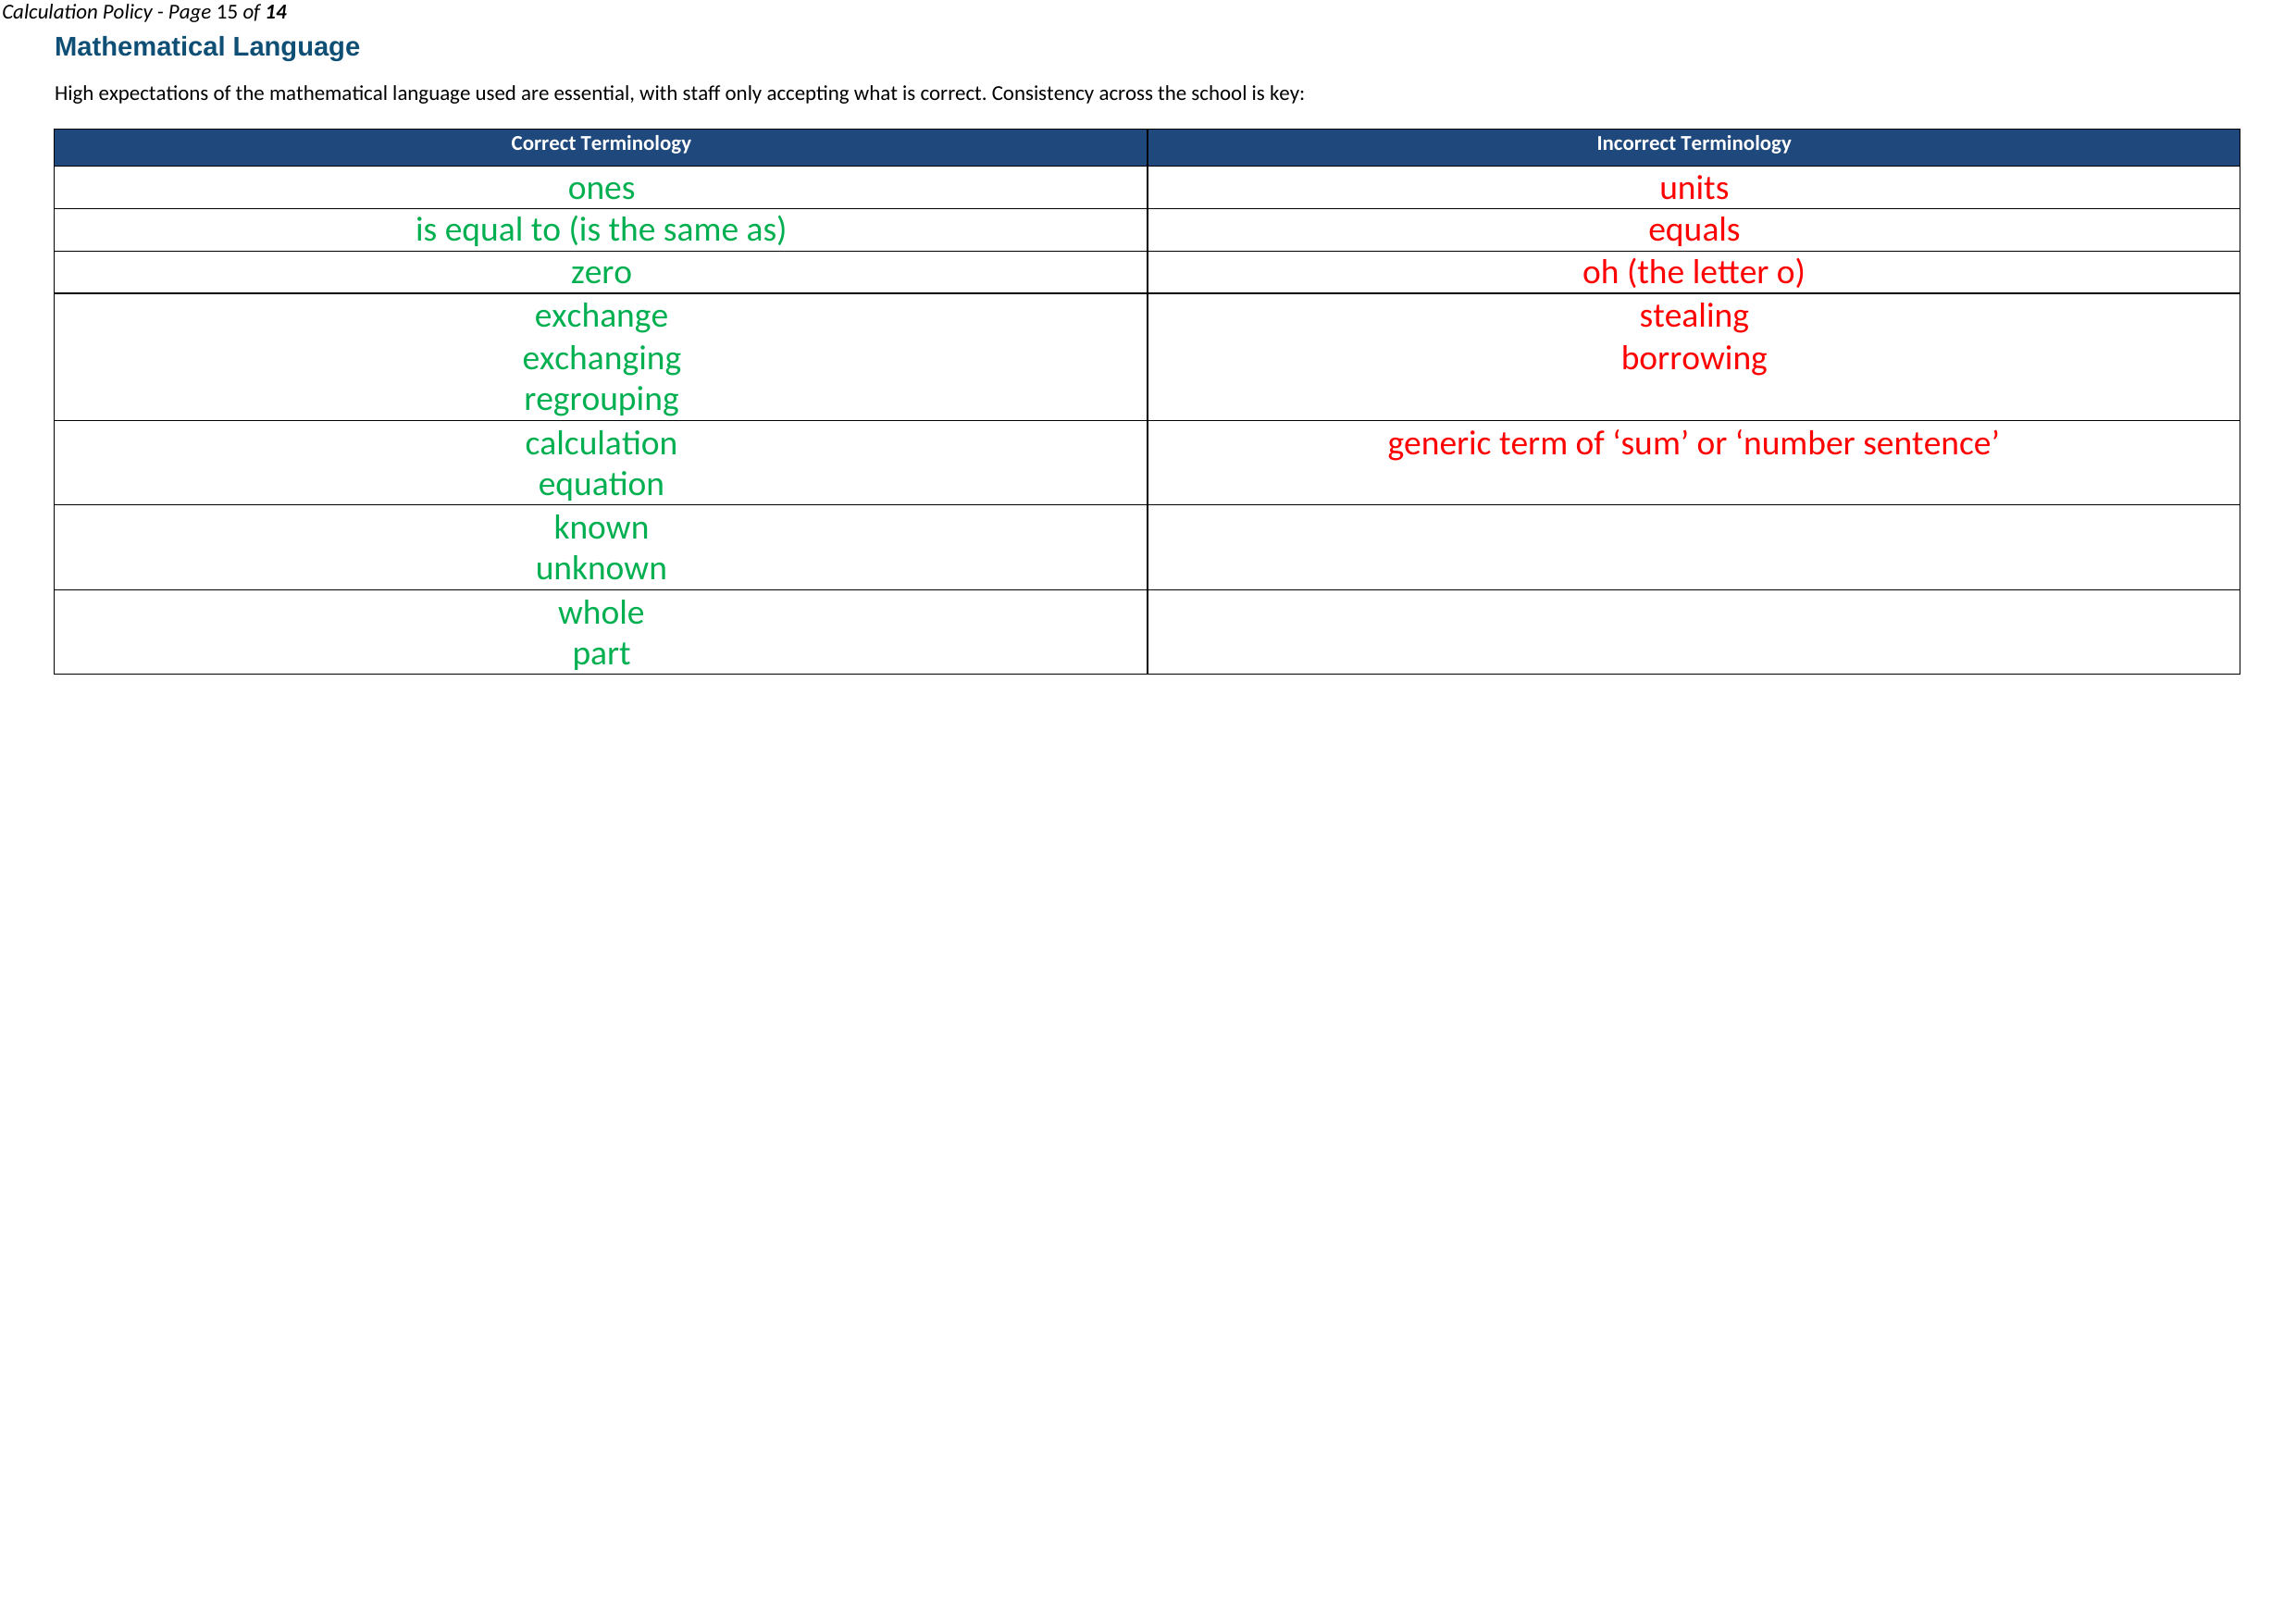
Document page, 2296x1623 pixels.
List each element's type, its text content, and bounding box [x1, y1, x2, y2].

table_cell stealing borrowing [1148, 294, 2240, 420]
table_cell oh (the letter o) [1148, 252, 2240, 292]
table_cell zero [55, 252, 1147, 292]
table_cell whole part [55, 590, 1147, 674]
table_cell is equal to (is the same as) [55, 209, 1147, 251]
table_cell [1148, 590, 2240, 674]
table_cell ones [55, 167, 1147, 208]
table_cell exchange exchanging regrouping [55, 294, 1147, 420]
text High expectations of the mathematical language used are essential, with staff only accepting what is correct. Consistency across the school is key: [55, 80, 2259, 105]
table_cell units [1148, 167, 2240, 208]
table_header Incorrect Terminology [1148, 130, 2240, 166]
text Mathematical Language [55, 31, 2259, 61]
table_cell generic term of ‘sum’ or ‘number sentence’ [1148, 421, 2240, 504]
table_cell known unknown [55, 505, 1147, 589]
table_cell calculation equation [55, 421, 1147, 504]
table_cell [1148, 505, 2240, 589]
table_cell equals [1148, 209, 2240, 251]
table_header Correct Terminology [55, 130, 1147, 166]
